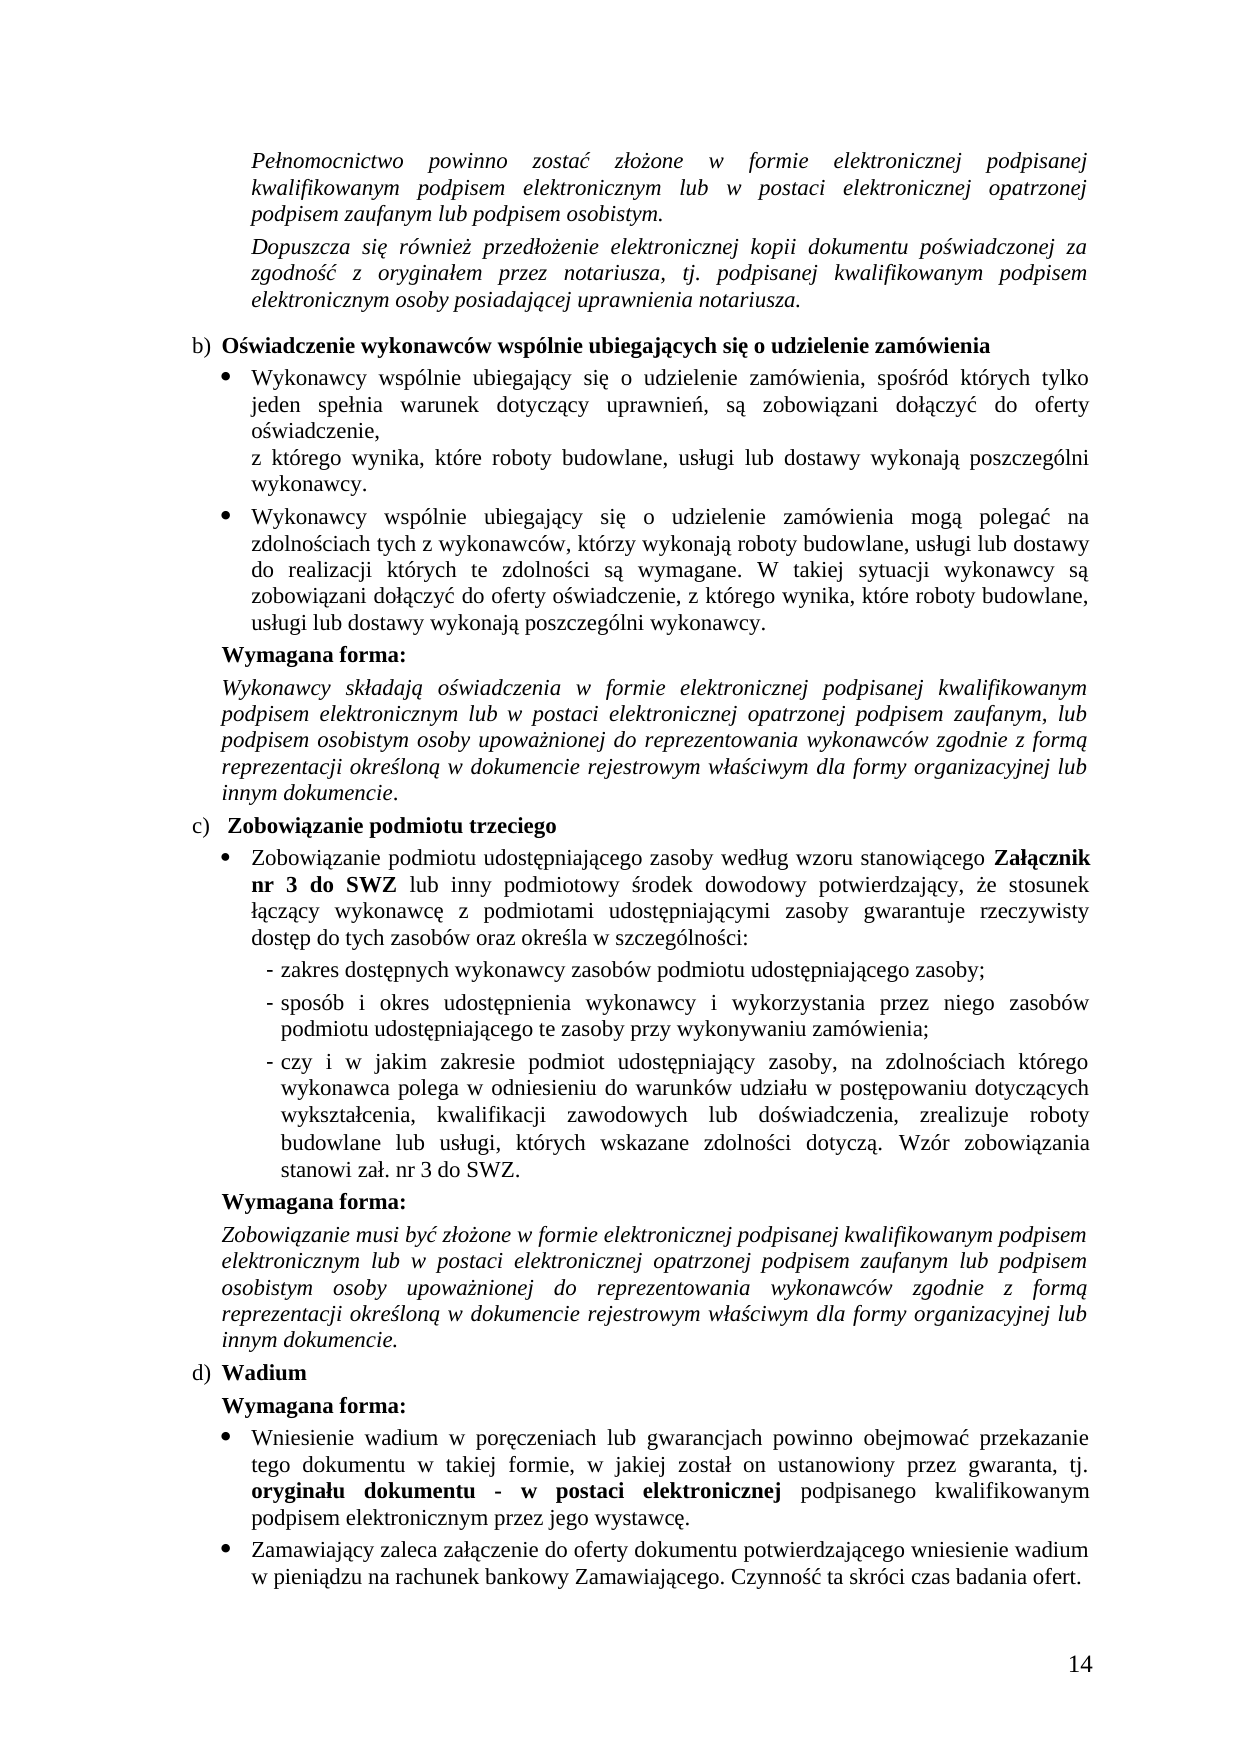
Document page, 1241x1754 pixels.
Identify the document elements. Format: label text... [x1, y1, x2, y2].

list Zobowiązanie podmiotu udostępniającego zasoby według wzoru stanowiącego Załącznik nr 3 do SWZ lub inny podmiotowy środek dowodowy potwierdzający, że stosunek łączący wykonawcę z podmiotami udostępniającymi zasoby gwarantuje rzeczywisty dostęp do tych zasobów oraz określa w szczególności: [221, 844, 1091, 950]
text Dopuszcza się również przedłożenie elektronicznej kopii dokumentu poświadczonej za zgodność z oryginałem przez notariusza, tj. podpisanej kwalifikowanym podpisem elektronicznym osoby posiadającej uprawnienia notariusza. [251, 233, 1090, 312]
list Oświadczenie wykonawców wspólnie ubiegających się o udzielenie zamówienia [192, 332, 1104, 358]
list Wadium [192, 1359, 1090, 1385]
list sposób i okres udostępnienia wykonawcy i wykorzystania przez niego zasobów podmiotu udostępniającego te zasoby przy wykonywaniu zamówienia; [266, 989, 1091, 1042]
text Pełnomocnictwo powinno zostać złożone w formie elektronicznej podpisanej kwalifikowanym podpisem elektronicznym lub w postaci elektronicznej opatrzonej podpisem zaufanym lub podpisem osobistym. [251, 148, 1091, 227]
text Wymagana forma: [221, 641, 1091, 668]
list Wniesienie wadium w poręczeniach lub gwarancjach powinno obejmować przekazanie tego dokumentu w takiej formie, w jakiej został on ustanowiony przez gwaranta, tj. oryginału dokumentu - w postaci elektronicznej podpisanego kwalifikowanym podpisem elektronicznym przez jego wystawcę. [221, 1424, 1090, 1530]
text Zobowiązanie musi być złożone w formie elektronicznej podpisanej kwalifikowanym podpisem elektronicznym lub w postaci elektronicznej opatrzonej podpisem zaufanym lub podpisem osobistym osoby upoważnionej do reprezentowania wykonawców zgodnie z formą reprezentacji określoną w dokumencie rejestrowym właściwym dla formy organizacyjnej lub innym dokumencie. [221, 1221, 1090, 1353]
text Wykonawcy składają oświadczenia w formie elektronicznej podpisanej kwalifikowanym podpisem elektronicznym lub w postaci elektronicznej opatrzonej podpisem zaufanym, lub podpisem osobistym osoby upoważnionej do reprezentowania wykonawców zgodnie z formą reprezentacji określoną w dokumencie rejestrowym właściwym dla formy organizacyjnej lub innym dokumencie. [221, 674, 1090, 806]
list Wykonawcy wspólnie ubiegający się o udzielenie zamówienia mogą polegać na zdolnościach tych z wykonawców, którzy wykonają roboty budowlane, usługi lub dostawy do realizacji których te zdolności są wymagane. W takiej sytuacji wykonawcy są zobowiązani dołączyć do oferty oświadczenie, z którego wynika, które roboty budowlane, usługi lub dostawy wykonają poszczególni wykonawcy. [221, 503, 1090, 635]
list czy i w jakim zakresie podmiot udostępniający zasoby, na zdolnościach którego wykonawca polega w odniesieniu do warunków udziału w postępowaniu dotyczących wykształcenia, kwalifikacji zawodowych lub doświadczenia, zrealizuje roboty budowlane lub usługi, których wskazane zdolności dotyczą. Wzór zobowiązania stanowi zał. nr 3 do SWZ. [266, 1048, 1090, 1182]
list Wykonawcy wspólnie ubiegający się o udzielenie zamówienia, spośród których tylko jeden spełnia warunek dotyczący uprawnień, są zobowiązani dołączyć do oferty oświadczenie, z którego wynika, które roboty budowlane, usługi lub dostawy wykonają poszczególni wykonawcy. [221, 364, 1091, 497]
text Wymagana forma: [221, 1188, 1091, 1215]
list Zamawiający zaleca załączenie do oferty dokumentu potwierdzającego wniesienie wadium w pieniądzu na rachunek bankowy Zamawiającego. Czynność ta skróci czas badania ofert. [221, 1536, 1090, 1589]
list zakres dostępnych wykonawcy zasobów podmiotu udostępniającego zasoby; [266, 956, 1091, 983]
text Wymagana forma: [221, 1392, 1091, 1418]
list Zobowiązanie podmiotu trzeciego [192, 812, 1104, 838]
